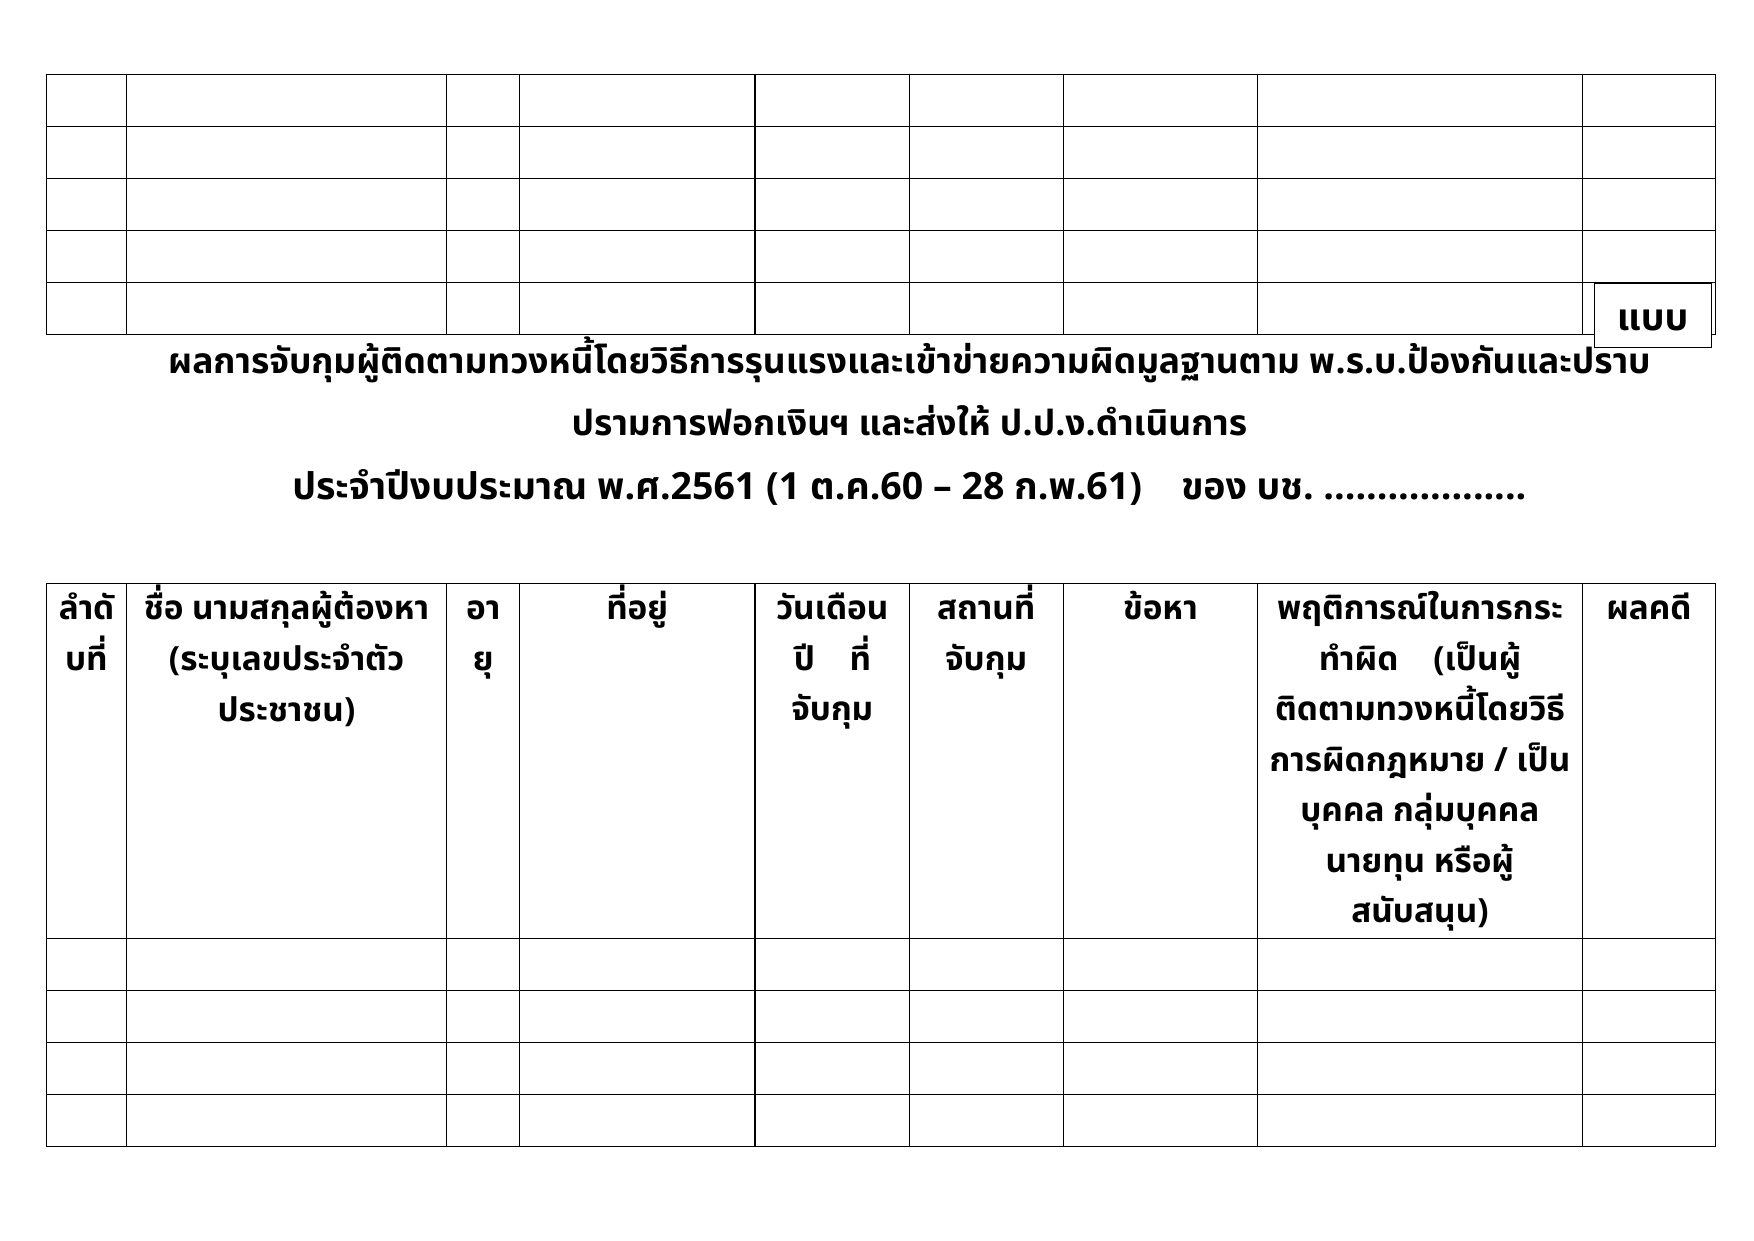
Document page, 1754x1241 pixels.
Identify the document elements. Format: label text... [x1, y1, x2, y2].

table_cell [47, 231, 126, 282]
table_cell [1583, 179, 1715, 230]
table_cell [447, 75, 519, 126]
table_cell [127, 1095, 446, 1146]
table_cell [127, 991, 446, 1042]
table_cell [520, 1043, 754, 1094]
table_cell [756, 991, 909, 1042]
table_cell [756, 127, 909, 178]
table_cell [520, 179, 754, 230]
table_cell [1258, 1043, 1582, 1094]
table_cell [1258, 75, 1582, 126]
table_cell [756, 283, 909, 334]
table_cell [910, 1095, 1063, 1146]
table_cell [1258, 283, 1582, 334]
table_cell [910, 75, 1063, 126]
table_cell [47, 283, 126, 334]
table_cell [520, 127, 754, 178]
table_cell [1258, 1095, 1582, 1146]
table_cell [447, 283, 519, 334]
table_header ลำดับที่ [47, 584, 126, 938]
table_cell [756, 75, 909, 126]
table_cell [47, 127, 126, 178]
table_cell [1583, 991, 1715, 1042]
table_cell [520, 75, 754, 126]
table_cell [1583, 127, 1715, 178]
table_cell [1064, 991, 1257, 1042]
table_cell [127, 179, 446, 230]
table_cell [1064, 1043, 1257, 1094]
table_cell [1064, 75, 1257, 126]
table_cell [756, 231, 909, 282]
table_cell [756, 1095, 909, 1146]
table_cell [910, 939, 1063, 990]
table_cell [1258, 991, 1582, 1042]
table_cell [1583, 231, 1715, 282]
table_cell [447, 939, 519, 990]
table_cell [910, 991, 1063, 1042]
table_cell [47, 75, 126, 126]
table_cell [520, 939, 754, 990]
table_cell [1064, 127, 1257, 178]
table_cell [127, 127, 446, 178]
table_cell [1583, 75, 1715, 126]
text ประจำปีงบประมาณ พ.ศ.2561 (1 ต.ค.60 – 28 ก.พ.61) ของ บช. ................... [150, 459, 1668, 516]
table_cell [1064, 179, 1257, 230]
table_cell [910, 1043, 1063, 1094]
table_cell [1583, 939, 1715, 990]
table_cell [1064, 1095, 1257, 1146]
table_cell [1258, 231, 1582, 282]
table_cell [447, 127, 519, 178]
table_cell [1064, 283, 1257, 334]
table_cell [1583, 283, 1594, 334]
table_cell [47, 991, 126, 1042]
table_cell [47, 939, 126, 990]
table_cell [756, 1043, 909, 1094]
table_header ผลคดี [1583, 584, 1715, 938]
table_cell [910, 231, 1063, 282]
table_cell [47, 179, 126, 230]
table_cell [1258, 127, 1582, 178]
table_cell [447, 179, 519, 230]
table_cell [447, 1095, 519, 1146]
table_cell [1583, 1043, 1715, 1094]
table_header ข้อหา [1064, 584, 1257, 938]
table_cell [520, 231, 754, 282]
table_cell [520, 283, 754, 334]
table_cell [1064, 939, 1257, 990]
table_cell [1064, 231, 1257, 282]
table_cell [756, 179, 909, 230]
table_header สถานที่จับกุม [910, 584, 1063, 938]
table_header วันเดือนปี ที่จับกุม [756, 584, 909, 938]
table_cell [910, 283, 1063, 334]
table_cell [127, 283, 446, 334]
table_cell [447, 1043, 519, 1094]
table_cell [127, 231, 446, 282]
table_cell [127, 75, 446, 126]
table_header ที่อยู่ [520, 584, 754, 938]
table_cell [127, 939, 446, 990]
table_header ชื่อ นามสกุลผู้ต้องหา (ระบุเลขประจำตัวประชาชน) [127, 584, 446, 938]
table_cell [756, 939, 909, 990]
table_cell [47, 1095, 126, 1146]
table_cell [47, 1043, 126, 1094]
table_cell [447, 231, 519, 282]
table_cell [520, 991, 754, 1042]
table_cell [127, 1043, 446, 1094]
text ผลการจับกุมผู้ติดตามทวงหนี้โดยวิธีการรุนแรงและเข้าข่ายความผิดมูลฐานตาม พ.ร.บ.ป้องกันและปราบปรามการฟอกเงินฯ และส่งให้ ป.ป.ง.ดำเนินการ [150, 335, 1668, 451]
table_header อายุ [447, 584, 519, 938]
table_cell [1258, 179, 1582, 230]
table_cell [1583, 1095, 1715, 1146]
table_cell [520, 1095, 754, 1146]
table_cell [910, 179, 1063, 230]
table_cell [1258, 939, 1582, 990]
table_header พฤติการณ์ในการกระทำผิด (เป็นผู้ติดตามทวงหนี้โดยวิธีการผิดกฎหมาย / เป็นบุคคล กลุ่มบุคคล นายทุน หรือผู้สนับสนุน) [1258, 584, 1582, 938]
table_cell [447, 991, 519, 1042]
table_cell [910, 127, 1063, 178]
